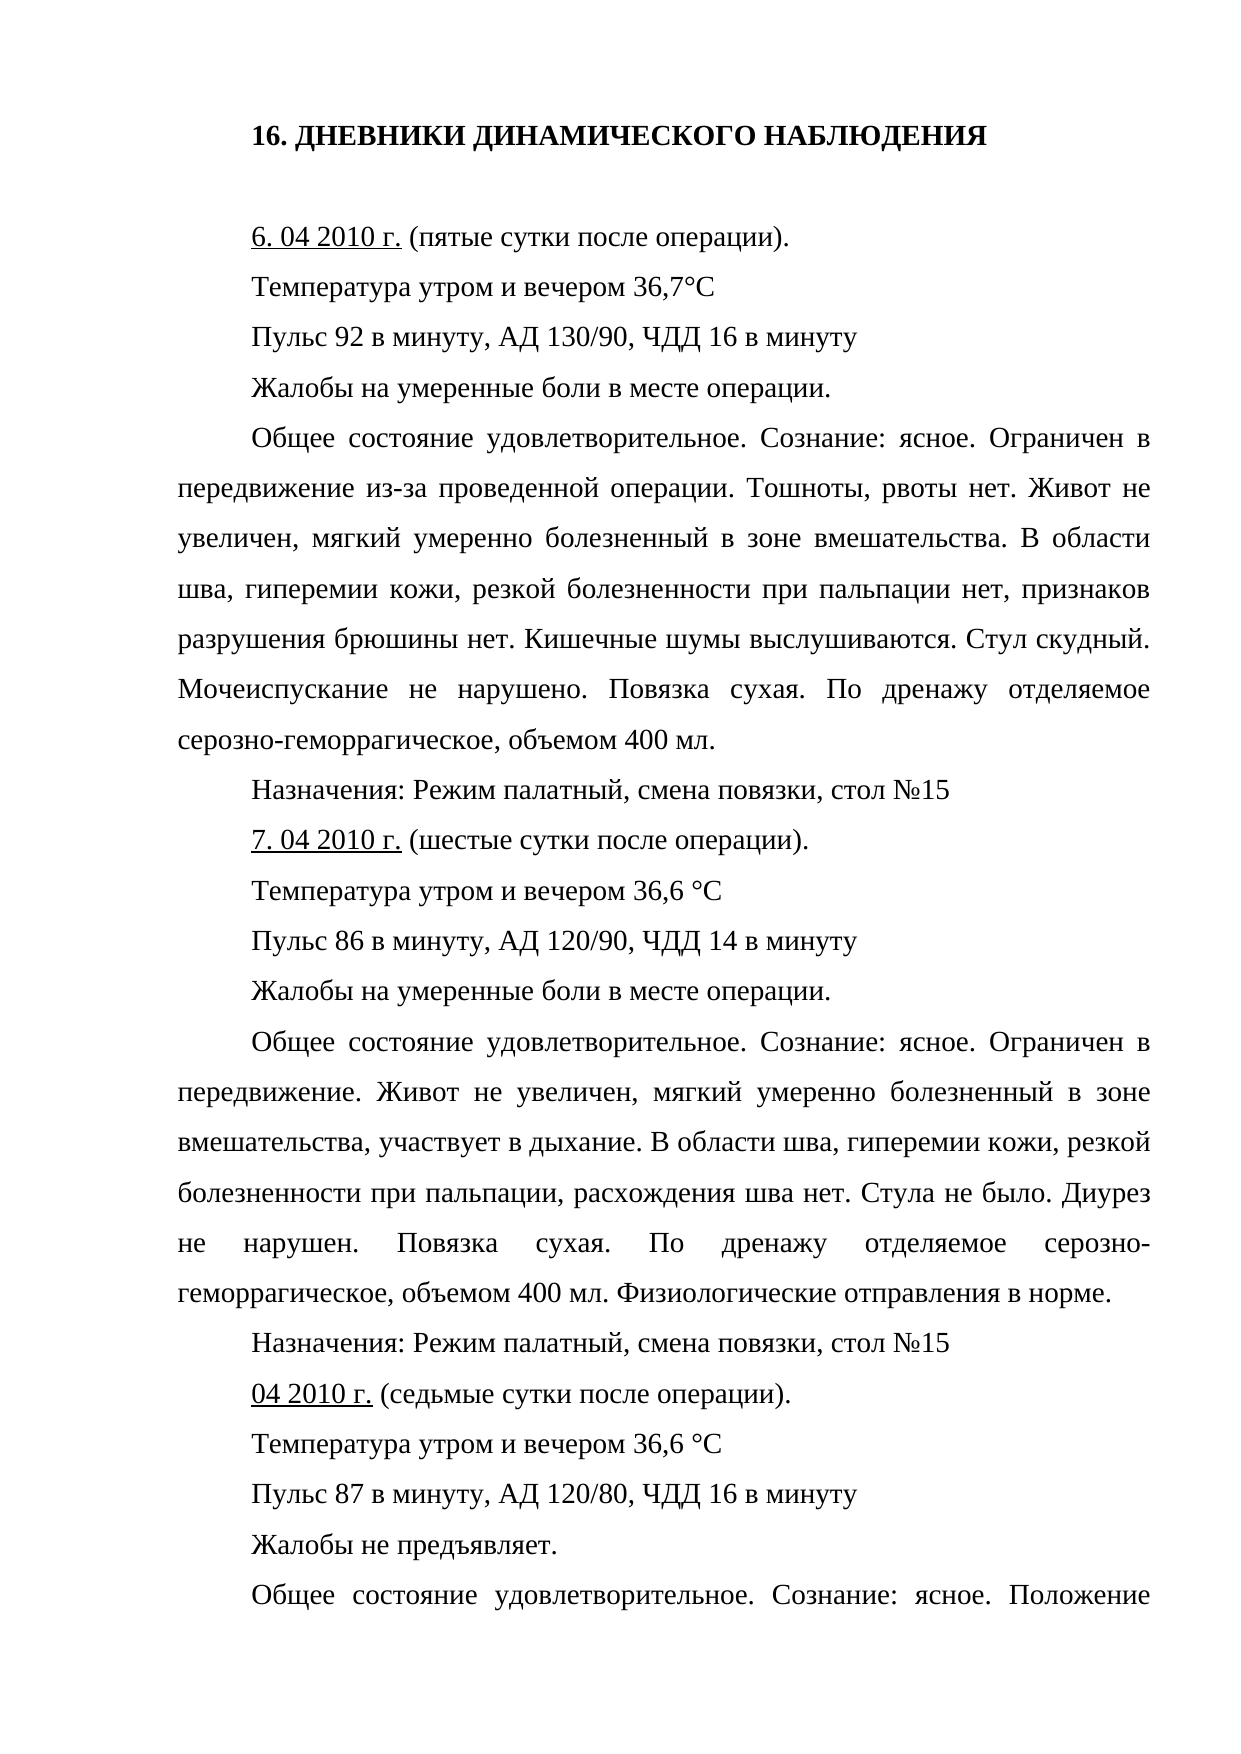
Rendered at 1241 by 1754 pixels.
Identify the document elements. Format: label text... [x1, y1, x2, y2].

text Назначения: Режим палатный, смена повязки, стол №15 [177, 1326, 1152, 1359]
text Пульс 86 в минуту, АД 120/90, ЧДД 14 в минуту [177, 923, 1152, 957]
text Жалобы не предъявляет. [177, 1527, 1152, 1560]
text 7. 04 2010 г. (шестые сутки после операции). [177, 822, 1152, 856]
text Назначения: Режим палатный, смена повязки, стол №15 [177, 772, 1152, 806]
text Жалобы на умеренные боли в месте операции. [177, 973, 1152, 1007]
text 16. ДНЕВНИКИ ДИНАМИЧЕСКОГО НАБЛЮДЕНИЯ [177, 118, 1152, 152]
text Пульс 87 в минуту, АД 120/80, ЧДД 16 в минуту [177, 1477, 1152, 1510]
text Температура утром и вечером 36,6 °С [177, 873, 1152, 906]
text Общее состояние удовлетворительное. Сознание: ясное. Ограничен в передвижение. Живот не увеличен, мягкий умеренно болезненный в зоне вмешательства, участвует в дыхание. В области шва, гиперемии кожи, резкой болезненности при пальпации, расхождения шва нет. Стула не было. Диурез не нарушен. Повязка сухая. По дренажу отделяемое серозно-геморрагическое, объемом 400 мл. Физиологические отправления в норме. [177, 1024, 1152, 1309]
text 6. 04 2010 г. (пятые сутки после операции). [177, 219, 1152, 252]
text Общее состояние удовлетворительное. Сознание: ясное. Ограничен в передвижение из-за проведенной операции. Тошноты, рвоты нет. Живот не увеличен, мягкий умеренно болезненный в зоне вмешательства. В области шва, гиперемии кожи, резкой болезненности при пальпации нет, признаков разрушения брюшины нет. Кишечные шумы выслушиваются. Стул скудный. Мочеиспускание не нарушено. Повязка сухая. По дренажу отделяемое серозно-геморрагическое, объемом 400 мл. [177, 420, 1152, 755]
text 04 2010 г. (седьмые сутки после операции). [177, 1376, 1152, 1409]
text Температура утром и вечером 36,6 °С [177, 1426, 1152, 1460]
text Жалобы на умеренные боли в месте операции. [177, 370, 1152, 403]
text Температура утром и вечером 36,7°С [177, 269, 1152, 303]
text Пульс 92 в минуту, АД 130/90, ЧДД 16 в минуту [177, 319, 1152, 353]
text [177, 1577, 1152, 1611]
